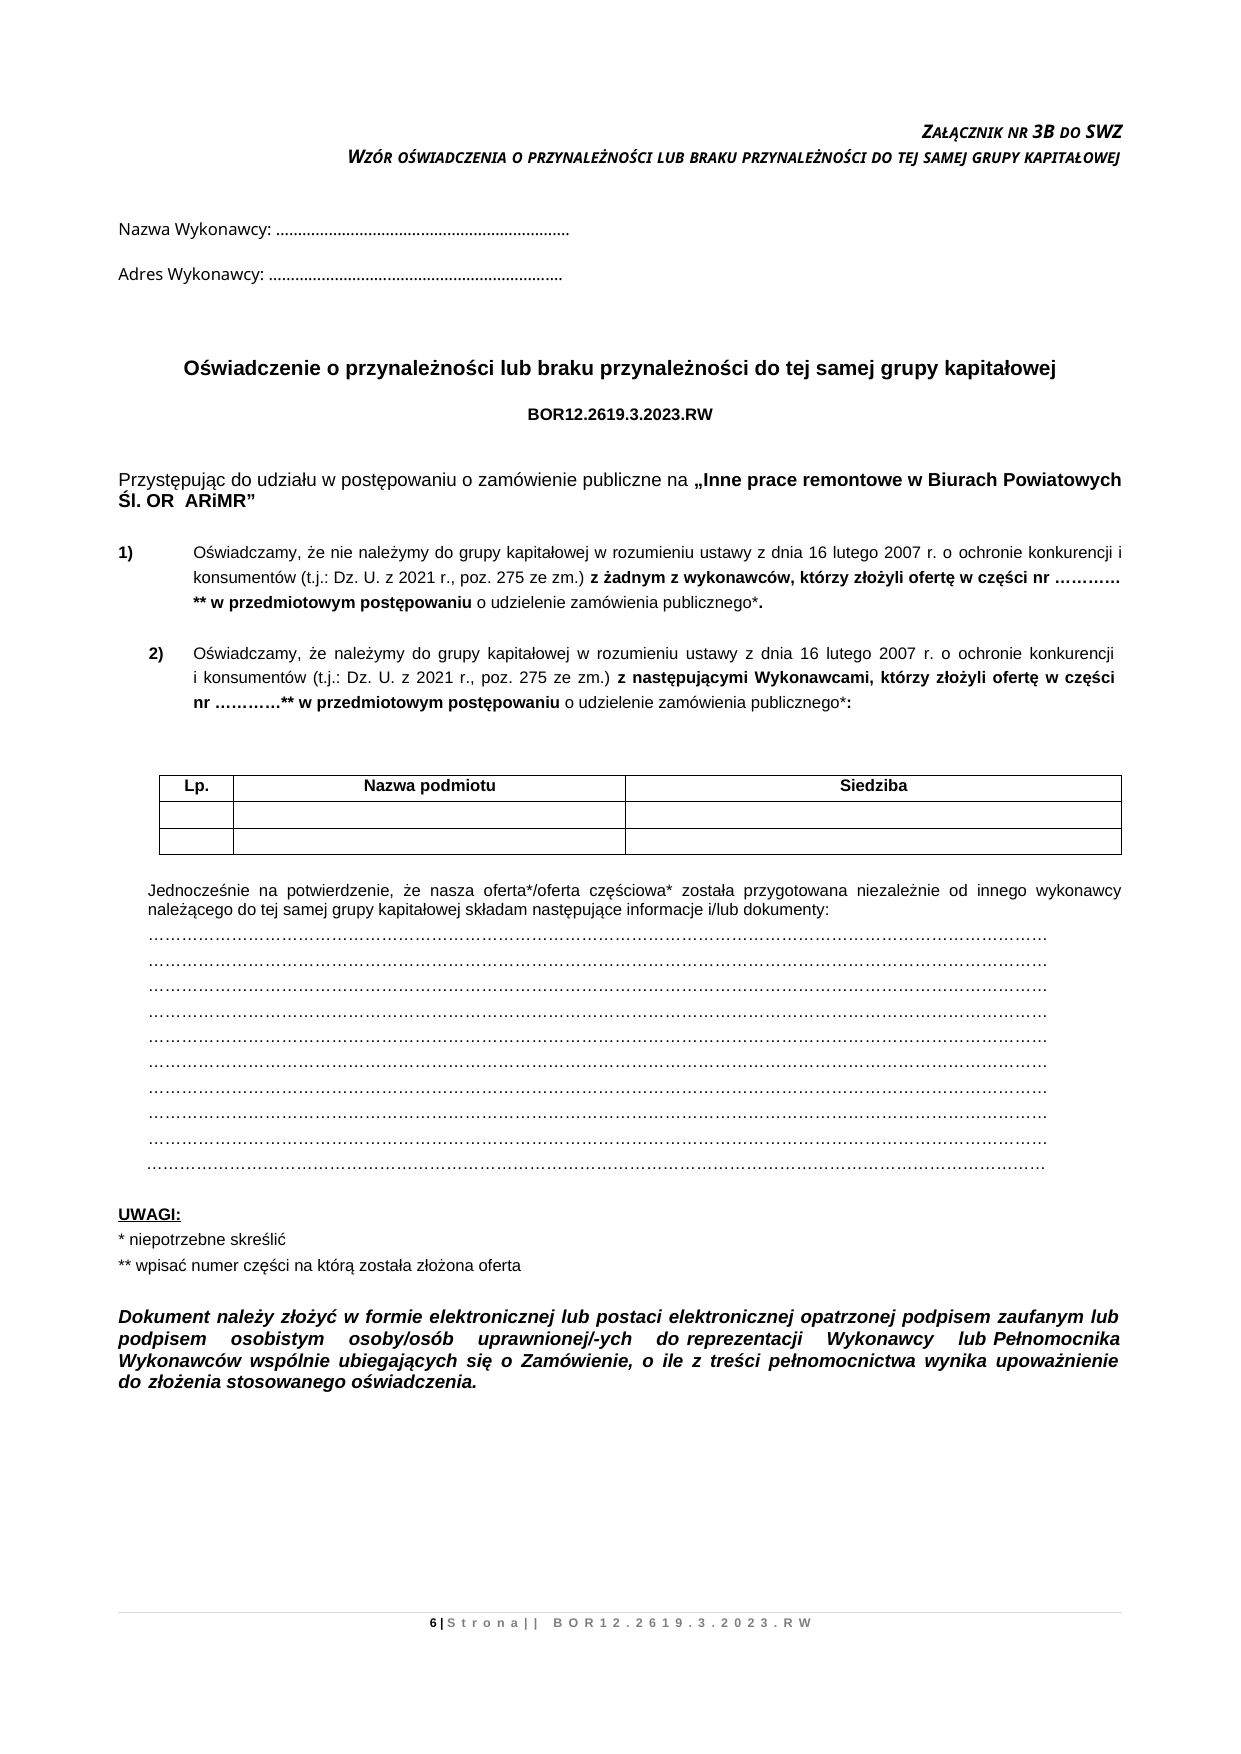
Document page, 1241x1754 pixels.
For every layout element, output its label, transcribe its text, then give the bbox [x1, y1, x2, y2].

text ……………………………………………………………………………………………………………………………………………… [148, 1128, 1122, 1148]
text ** wpisać numer części na którą została złożona oferta [118, 1256, 1122, 1275]
text UWAGI: [118, 1205, 1122, 1224]
text Dokument należy złożyć w formie elektronicznej lub postaci elektronicznej opatrzonej podpisem zaufanym lub podpisem osobistym osoby/osób uprawnionej/-ych do reprezentacji Wykonawcy lub Pełnomocnika Wykonawców wspólnie ubiegających się o Zamówienie, o ile z treści pełnomocnictwa wynika upoważnienie do złożenia stosowanego oświadczenia. [118, 1306, 1122, 1393]
text Załącznik nr 3B do SWZ [118, 118, 1122, 144]
table_header Siedziba [626, 776, 1121, 801]
text ……………………………………………………………………………………………………………………………………………… [118, 1154, 1122, 1173]
table_cell [160, 829, 233, 854]
text ……………………………………………………………………………………………………………………………………………… [148, 925, 1122, 944]
table_cell [626, 829, 1121, 854]
table_cell [234, 802, 625, 828]
text ……………………………………………………………………………………………………………………………………………… [148, 1078, 1122, 1097]
text ……………………………………………………………………………………………………………………………………………… [148, 1052, 1122, 1071]
text Oświadczenie o przynależności lub braku przynależności do tej samej grupy kapitałowej [118, 355, 1122, 379]
table_cell [234, 829, 625, 854]
table_header Nazwa podmiotu [234, 776, 625, 801]
text * niepotrzebne skreślić [118, 1230, 1122, 1249]
text ……………………………………………………………………………………………………………………………………………… [148, 1027, 1122, 1046]
text Adres Wykonawcy: …………………………………………………………. [118, 263, 1122, 285]
text ……………………………………………………………………………………………………………………………………………… [148, 1001, 1122, 1021]
text BOR12.2619.3.2023.RW [118, 405, 1122, 424]
text Nazwa Wykonawcy: …………………………………………………………. [118, 217, 1122, 240]
text Jednocześnie na potwierdzenie, że nasza oferta*/oferta częściowa* została przygotowana niezależnie od innego wykonawcy należącego do tej samej grupy kapitałowej składam następujące informacje i/lub dokumenty: [148, 881, 1122, 919]
table_cell [626, 802, 1121, 828]
list Oświadczamy, że należymy do grupy kapitałowej w rozumieniu ustawy z dnia 16 lutego 2007 r. o ochronie konkurencji i konsumentów (t.j.: Dz. U. z 2021 r., poz. 275 ze zm.) z następującymi Wykonawcami, którzy złożyli ofertę w części nr …………** w przedmiotowym postępowaniu o udzielenie zamówienia publicznego*: [149, 643, 1122, 712]
text ……………………………………………………………………………………………………………………………………………… [148, 951, 1122, 970]
text Przystępując do udziału w postępowaniu o zamówienie publiczne na „Inne prace remontowe w Biurach Powiatowych Śl. OR ARiMR” [118, 468, 1122, 512]
table_header Lp. [160, 776, 233, 801]
text ……………………………………………………………………………………………………………………………………………… [148, 1103, 1122, 1122]
table_cell [160, 802, 233, 828]
list Oświadczamy, że nie należymy do grupy kapitałowej w rozumieniu ustawy z dnia 16 lutego 2007 r. o ochronie konkurencji i konsumentów (t.j.: Dz. U. z 2021 r., poz. 275 ze zm.) z żadnym z wykonawców, którzy złożyli ofertę w części nr …………** w przedmiotowym postępowaniu o udzielenie zamówienia publicznego*. [118, 543, 1122, 612]
text ……………………………………………………………………………………………………………………………………………… [148, 976, 1122, 995]
text Wzór oświadczenia o przynależności lub braku przynależności do tej samej grupy kapitałowej [118, 144, 1122, 169]
